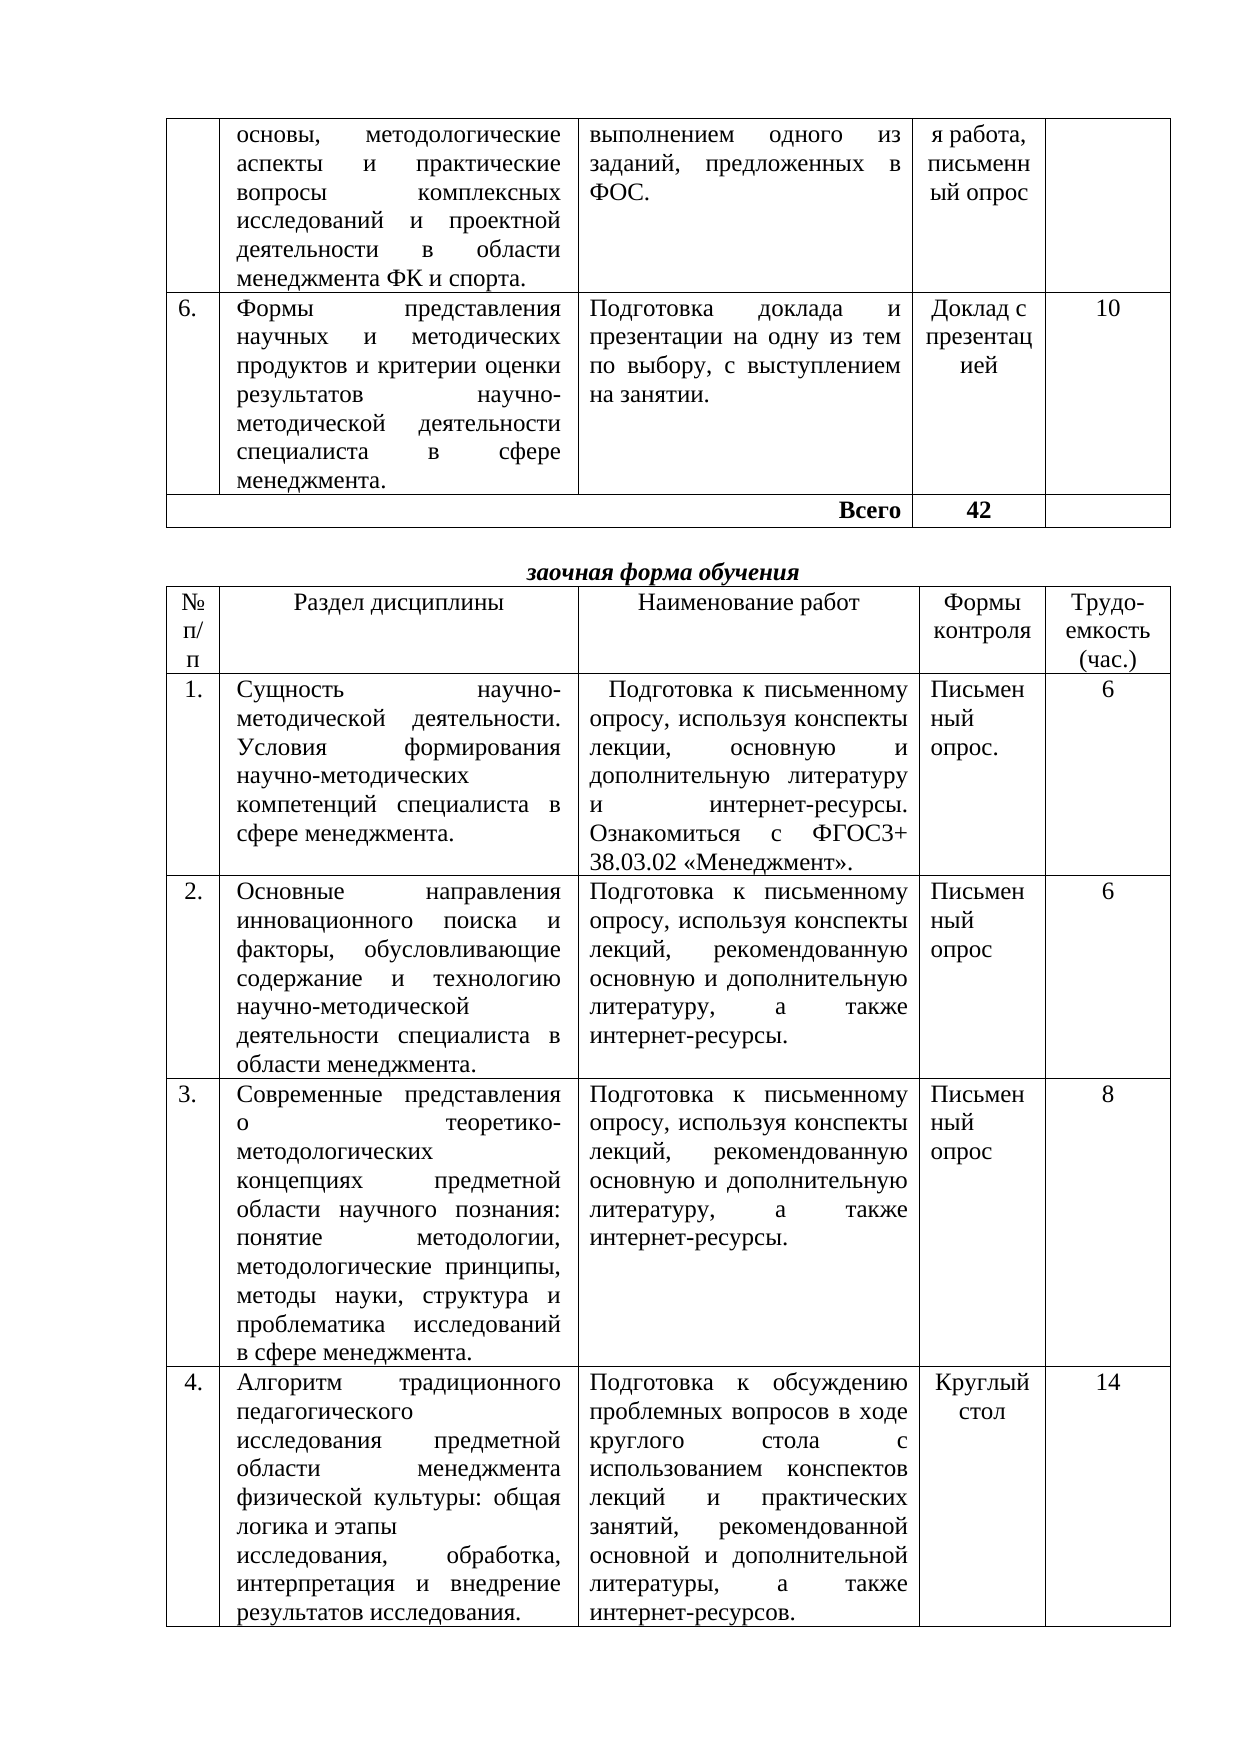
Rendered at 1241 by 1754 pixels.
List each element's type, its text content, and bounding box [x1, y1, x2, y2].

table_cell Сущность научно-методической деятельности. Условия формирования научно-методических компетенций специалиста в сфере менеджмента. [220, 674, 578, 875]
table_cell Подготовка к письменному опросу, используя конспекты лекции, основную и дополнительную литературу и интернет-ресурсы. Ознакомиться с ФГОС3+ 38.03.02 «Менеджмент». [579, 674, 919, 875]
table_cell 14 [1046, 1367, 1170, 1626]
table_header № п/п [167, 587, 219, 673]
table_cell Подготовка к письменному опросу, используя конспекты лекций, рекомендованную основную и дополнительную литературу, а также интернет-ресурсы. [579, 876, 919, 1078]
table_cell [1046, 495, 1170, 527]
table_cell 10 [1046, 293, 1170, 494]
table_cell Всего [167, 495, 912, 527]
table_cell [913, 119, 1045, 292]
table_cell 8 [1046, 119, 1170, 292]
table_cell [220, 119, 578, 292]
table_cell 6 [1046, 876, 1170, 1078]
table_cell Подготовка доклада и презентации на одну из тем по выбору, с выступлением на занятии. [579, 293, 912, 494]
text заочная форма обучения [177, 557, 1152, 586]
table_cell 5. [167, 119, 219, 292]
table_cell 8 [1046, 1079, 1170, 1366]
table_header Трудо- емкость (час.) [1046, 587, 1170, 673]
table_cell 6. [167, 293, 219, 494]
table_header Формы контроля [920, 587, 1045, 673]
table_header Раздел дисциплины [220, 587, 578, 673]
table_cell 2. [167, 876, 219, 1078]
table_cell Доклад с презентацией [913, 293, 1045, 494]
table_cell Основные направления инновационного поиска и факторы, обусловливающие содержание и технологию научно-методической деятельности специалиста в области менеджмента. [220, 876, 578, 1078]
table_cell 6 [1046, 674, 1170, 875]
table_cell 4. [167, 1367, 219, 1626]
table_cell Алгоритм традиционного педагогического исследования предметной области менеджмента физической культуры: общая логика и этапы исследования, обработка, интерпретация и внедрение результатов исследования. [220, 1367, 578, 1626]
table_cell Круглый стол [920, 1367, 1045, 1626]
table_cell Письменный опрос. [920, 674, 1045, 875]
table_cell Подготовка к обсуждению проблемных вопросов в ходе круглого стола с использованием конспектов лекций и практических занятий, рекомендованной основной и дополнительной литературы, а также интернет-ресурсов. [579, 1367, 919, 1626]
table_cell Подготовка к письменному опросу, используя конспекты лекций, рекомендованную основную и дополнительную литературу, а также интернет-ресурсы. [579, 1079, 919, 1366]
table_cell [579, 119, 912, 292]
table_header Наименование работ [579, 587, 919, 673]
table_cell 3. [167, 1079, 219, 1366]
table_cell Письменный опрос [920, 876, 1045, 1078]
table_cell Формы представления научных и методических продуктов и критерии оценки результатов научно-методической деятельности специалиста в сфере менеджмента. [220, 293, 578, 494]
table_cell Современные представления о теоретико-методологических концепциях предметной области научного познания: понятие методологии, методологические принципы, методы науки, структура и проблематика исследований в сфере менеджмента. [220, 1079, 578, 1366]
table_cell 42 [913, 495, 1045, 527]
table_cell 1. [167, 674, 219, 875]
table_cell Письменный опрос [920, 1079, 1045, 1366]
